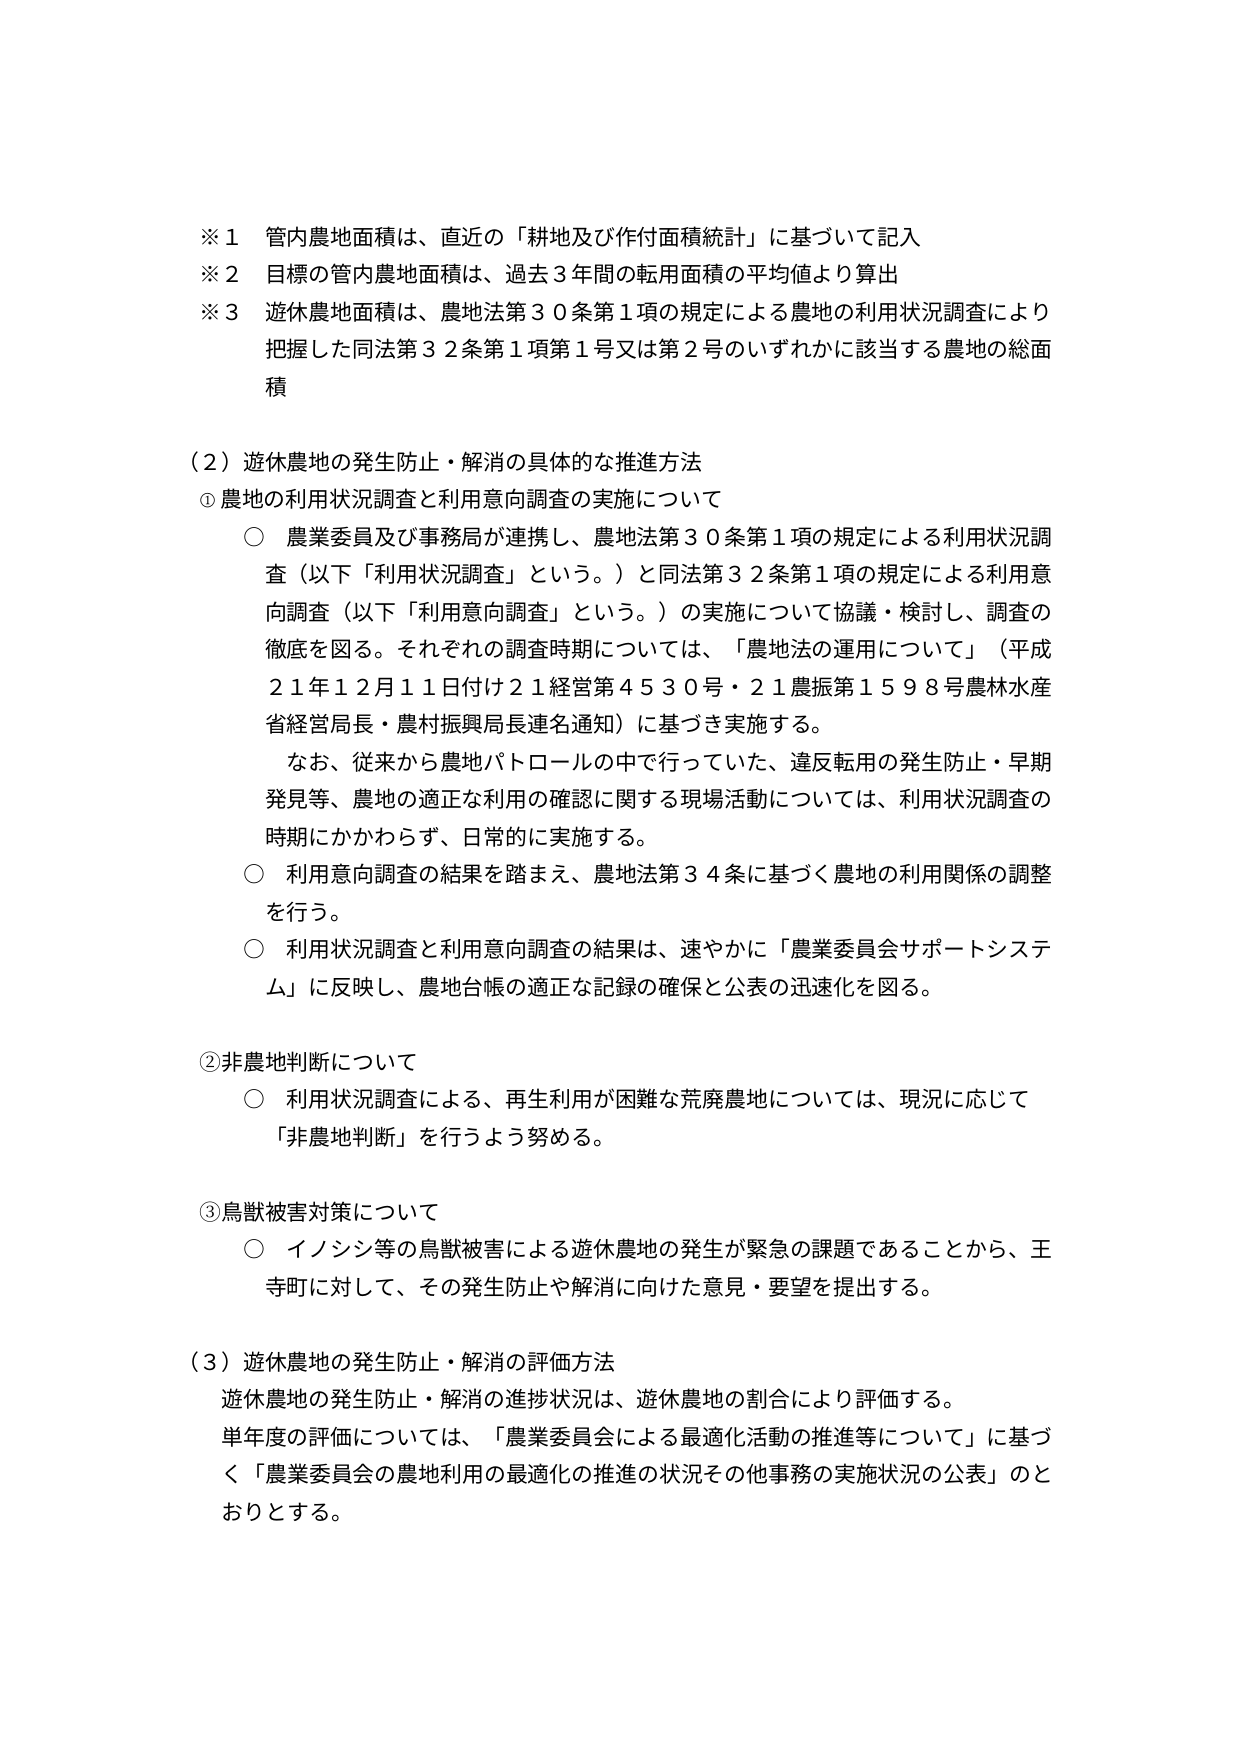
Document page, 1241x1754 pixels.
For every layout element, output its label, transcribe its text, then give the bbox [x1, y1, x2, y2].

text 遊休農地の発生防止・解消の進捗状況は、遊休農地の割合により評価する。 [177, 1379, 1063, 1417]
text 単年度の評価については、「農業委員会による最適化活動の推進等について」に基づく「農業委員会の農地利用の最適化の推進の状況その他事務の実施状況の公表」のとおりとする。 [177, 1417, 1063, 1529]
text 農地の利用状況調査と利用意向調査の実施について [177, 479, 1063, 517]
text 非農地判断について [177, 1042, 1063, 1079]
text 利用状況調査による、再生利用が困難な荒廃農地については、現況に応じて「非農地判断」を行うよう努める。 [177, 1079, 1063, 1154]
text イノシシ等の鳥獣被害による遊休農地の発生が緊急の課題であることから、王寺町に対して、その発生防止や解消に向けた意見・要望を提出する。 [177, 1229, 1063, 1304]
text 利用状況調査と利用意向調査の結果は、速やかに「農業委員会サポートシステム」に反映し、農地台帳の適正な記録の確保と公表の迅速化を図る。 [177, 929, 1063, 1004]
text ※２ 目標の管内農地面積は、過去３年間の転用面積の平均値より算出 [177, 254, 1063, 292]
text 農業委員及び事務局が連携し、農地法第３０条第１項の規定による利用状況調査（以下「利用状況調査」という。）と同法第３２条第１項の規定による利用意向調査（以下「利用意向調査」という。）の実施について協議・検討し、調査の徹底を図る。それぞれの調査時期については、「農地法の運用について」（平成２１年１２月１１日付け２１経営第４５３０号・２１農振第１５９８号農林水産省経営局長・農村振興局長連名通知）に基づき実施する。 [177, 517, 1063, 742]
text （２）遊休農地の発生防止・解消の具体的な推進方法 [177, 442, 1063, 479]
text なお、従来から農地パトロールの中で行っていた、違反転用の発生防止・早期発見等、農地の適正な利用の確認に関する現場活動については、利用状況調査の時期にかかわらず、日常的に実施する。 [177, 742, 1063, 854]
text ※３ 遊休農地面積は、農地法第３０条第１項の規定による農地の利用状況調査により把握した同法第３２条第１項第１号又は第２号のいずれかに該当する農地の総面積 [177, 292, 1063, 404]
text 鳥獣被害対策について [177, 1192, 1063, 1229]
text ※１ 管内農地面積は、直近の「耕地及び作付面積統計」に基づいて記入 [177, 217, 1063, 254]
text （３）遊休農地の発生防止・解消の評価方法 [177, 1342, 1063, 1379]
text 利用意向調査の結果を踏まえ、農地法第３４条に基づく農地の利用関係の調整を行う。 [177, 854, 1063, 929]
